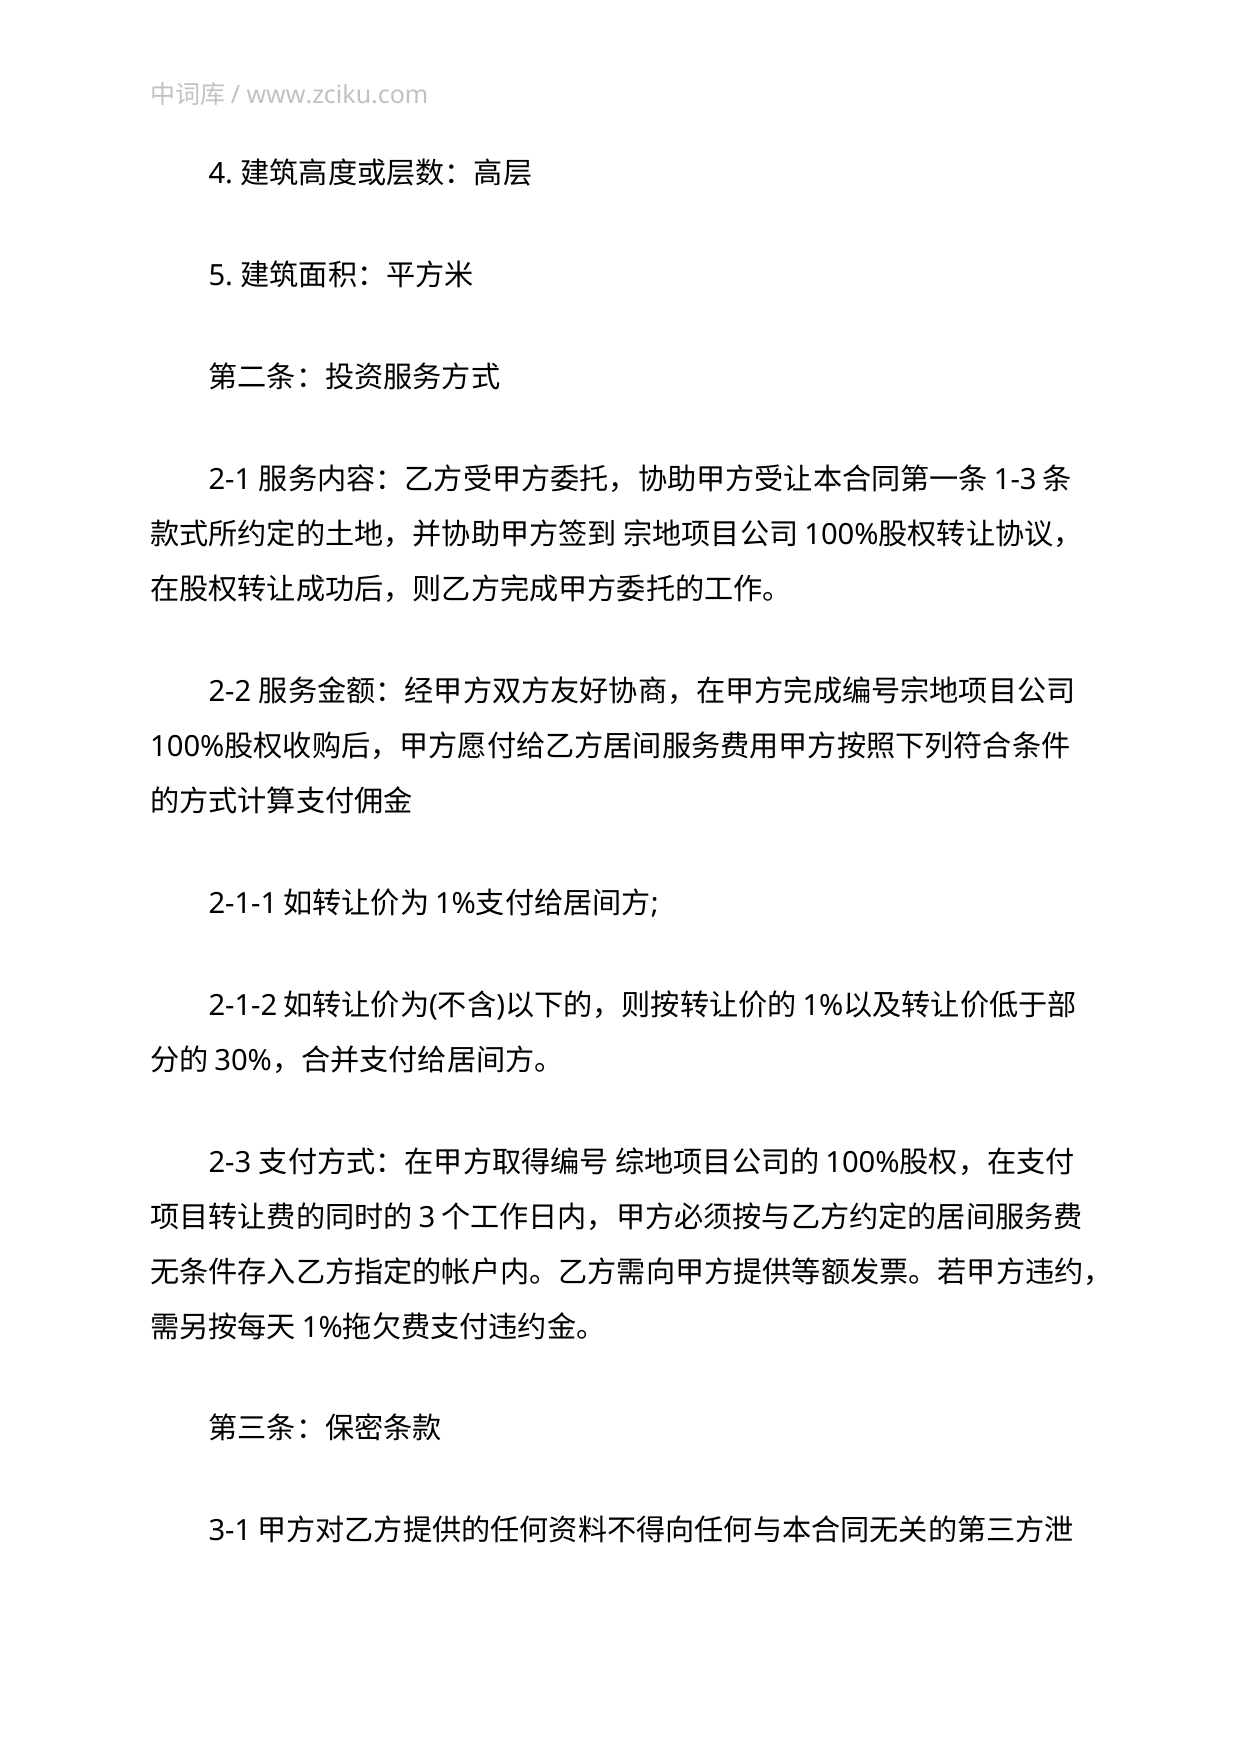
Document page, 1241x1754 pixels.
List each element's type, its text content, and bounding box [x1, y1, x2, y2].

text 5. 建筑面积：平方米 [150, 252, 1090, 294]
text 2-1 服务内容：乙方受甲方委托，协助甲方受让本合同第一条1-3条款式所约定的土地，并协助甲方签到 宗地项目公司100%股权转让协议，在股权转让成功后，则乙方完成甲方委托的工作。 [150, 456, 1090, 608]
text 4. 建筑高度或层数：高层 [150, 150, 1090, 192]
text 2-2 服务金额：经甲方双方友好协商，在甲方完成编号宗地项目公司100%股权收购后，甲方愿付给乙方居间服务费用甲方按照下列符合条件的方式计算支付佣金 [150, 667, 1090, 820]
text 2-1-1如转让价为1%支付给居间方; [150, 879, 1090, 922]
text 2-3 支付方式：在甲方取得编号 综地项目公司的100%股权，在支付项目转让费的同时的3个工作日内，甲方必须按与乙方约定的居间服务费无条件存入乙方指定的帐户内。乙方需向甲方提供等额发票。若甲方违约，需另按每天1%拖欠费支付违约金。 [150, 1138, 1090, 1346]
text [150, 1507, 1090, 1549]
text 2-1-2如转让价为(不含)以下的，则按转让价的1%以及转让价低于部分的30%，合并支付给居间方。 [150, 981, 1090, 1079]
text 第三条：保密条款 [150, 1405, 1090, 1447]
text 第二条：投资服务方式 [150, 354, 1090, 396]
